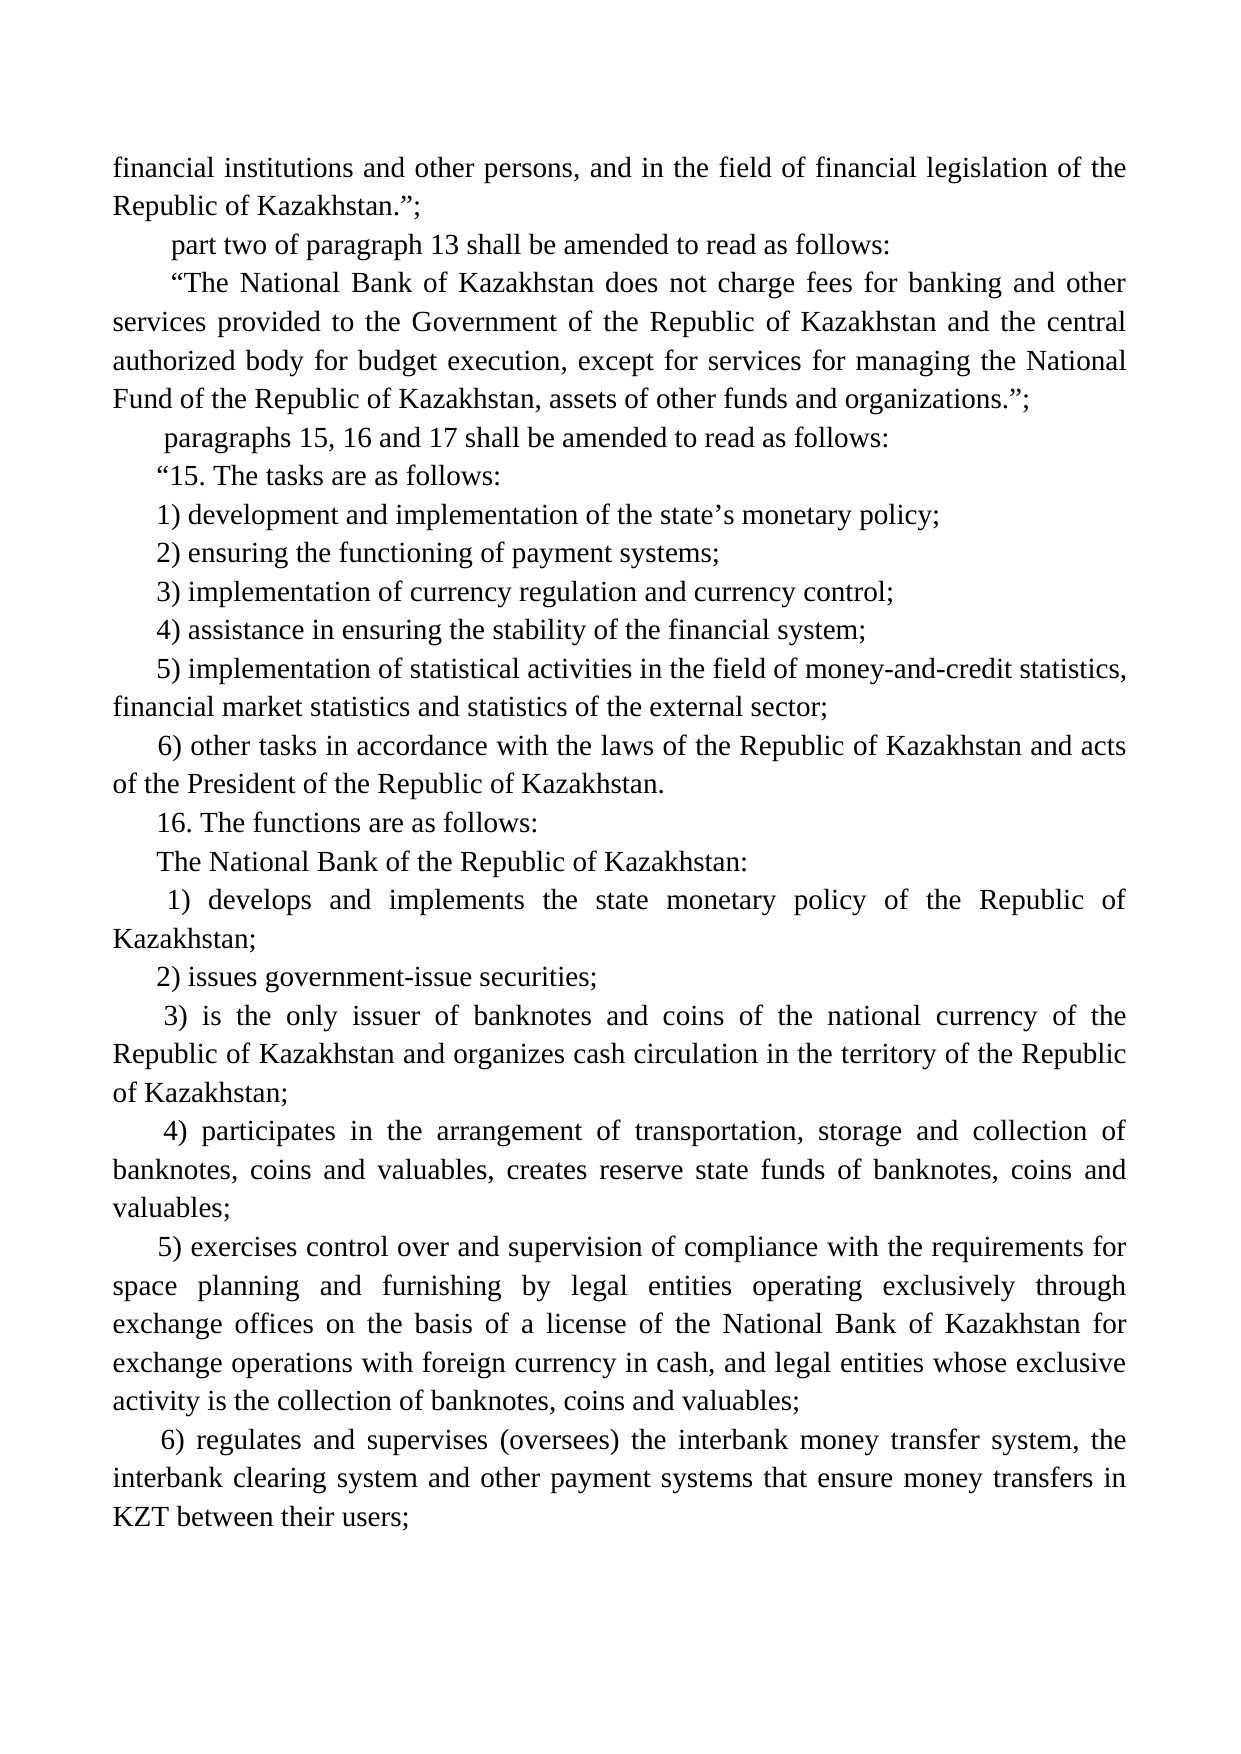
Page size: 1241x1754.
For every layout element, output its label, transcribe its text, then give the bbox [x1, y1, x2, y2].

text 6) other tasks in accordance with the laws of the Republic of Kazakhstan and acts of the President of the Republic of Kazakhstan. [112, 728, 1128, 800]
text “15. The tasks are as follows: [112, 458, 1128, 492]
text 5) exercises control over and supervision of compliance with the requirements for space planning and furnishing by legal entities operating exclusively through exchange offices on the basis of a license of the National Bank of Kazakhstan for exchange operations with foreign currency in cash, and legal entities whose exclusive activity is the collection of banknotes, coins and valuables; [112, 1229, 1128, 1417]
text 4) assistance in ensuring the stability of the financial system; [112, 612, 1128, 646]
text 1) development and implementation of the state’s monetary policy; [112, 497, 1128, 530]
text 3) implementation of currency regulation and currency control; [112, 574, 1128, 607]
text 6) regulates and supervises (oversees) the interbank money transfer system, the interbank clearing system and other payment systems that ensure money transfers in KZT between their users; [112, 1422, 1128, 1532]
text 4) participates in the arrangement of transportation, storage and collection of banknotes, coins and valuables, creates reserve state funds of banknotes, coins and valuables; [112, 1113, 1128, 1224]
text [112, 150, 1128, 222]
text The National Bank of the Republic of Kazakhstan: [112, 844, 1128, 877]
text part two of paragraph 13 shall be amended to read as follows: [112, 227, 1128, 261]
text 2) issues government-issue securities; [112, 959, 1128, 993]
text 16. The functions are as follows: [112, 805, 1128, 839]
text 2) ensuring the functioning of payment systems; [112, 535, 1128, 569]
text 1) develops and implements the state monetary policy of the Republic of Kazakhstan; [112, 882, 1128, 954]
text 5) implementation of statistical activities in the field of money-and-credit statistics, financial market statistics and statistics of the external sector; [112, 651, 1128, 723]
text “The National Bank of Kazakhstan does not charge fees for banking and other services provided to the Government of the Republic of Kazakhstan and the central authorized body for budget execution, except for services for managing the National Fund of the Republic of Kazakhstan, assets of other funds and organizations.”; [112, 266, 1128, 415]
text paragraphs 15, 16 and 17 shall be amended to read as follows: [112, 420, 1128, 453]
text 3) is the only issuer of banknotes and coins of the national currency of the Republic of Kazakhstan and organizes cash circulation in the territory of the Republic of Kazakhstan; [112, 998, 1128, 1108]
